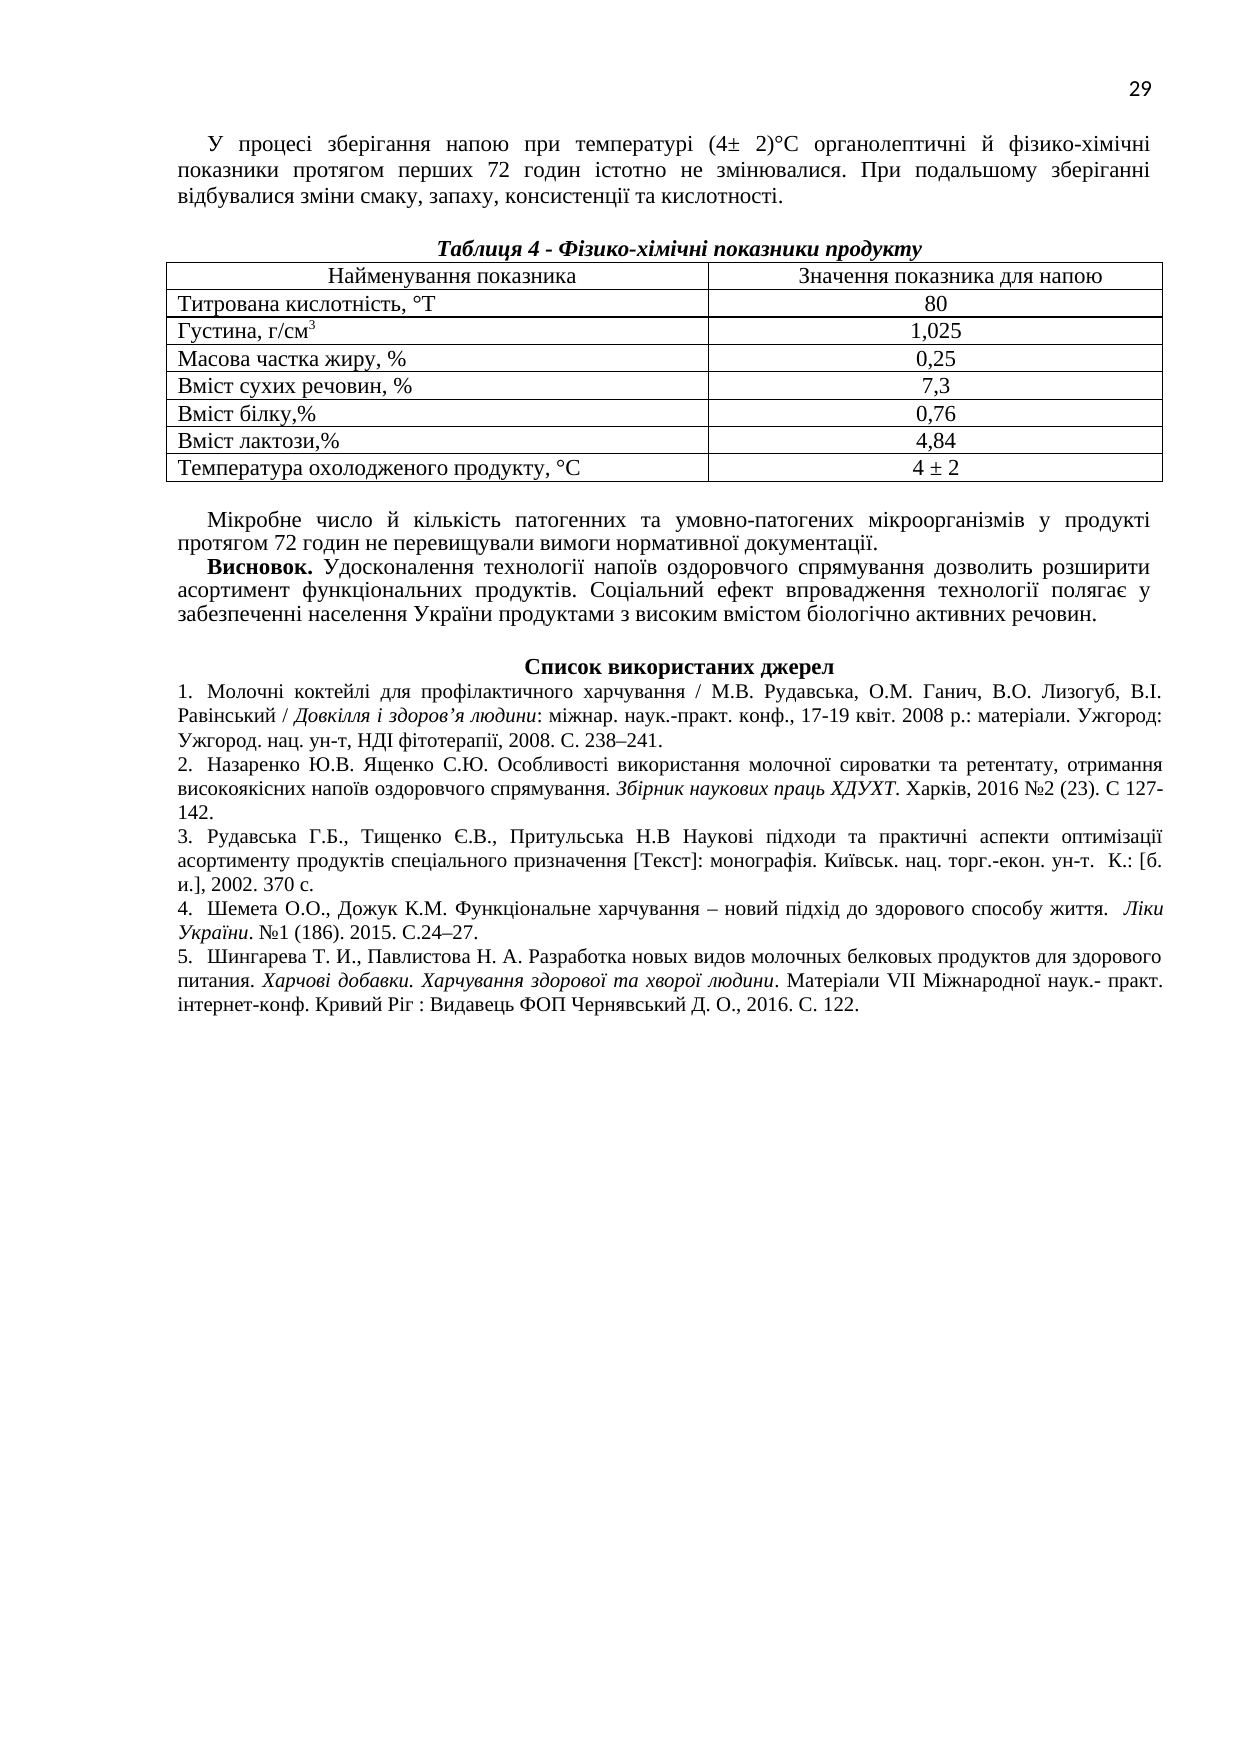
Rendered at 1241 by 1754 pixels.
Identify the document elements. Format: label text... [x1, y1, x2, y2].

table_cell 4 ± 2 [709, 454, 1162, 481]
list Молочні коктейлі для профілактичного харчування / М.В. Рудавська, О.М. Ганич, В.О. Лизогуб, В.І. Равінський / Довкілля і здоров’я людини: міжнар. наук.-практ. конф., 17-19 квіт. 2008 р.: матеріали. Ужгород: Ужгород. нац. ун-т, НДІ фітотерапії, 2008. С. 238–241. [177, 679, 1163, 752]
list Шингарева Т. И., Павлистова Н. А. Разработка новых видов молочных белковых продуктов для здорового питания. Харчові добавки. Харчування здорової та хворої людини. Матеріали VII Міжнародної наук.- практ. інтернет-конф. Кривий Ріг : Видавець ФОП Чернявський Д. О., 2016. С. 122. [177, 944, 1163, 1016]
table_cell 4,84 [709, 427, 1162, 453]
table_cell 1,025 [709, 318, 1162, 344]
list Шемета О.О., Дожук К.М. Функціональне харчування – новий підхід до здорового способу життя. Ліки України. №1 (186). 2015. С.24–27. [177, 896, 1163, 944]
text Таблиця 4 - Фізико-хімічні показники продукту [177, 235, 1152, 262]
table_cell Масова частка жиру, % [167, 345, 708, 371]
text Список використаних джерел [177, 653, 1152, 679]
table_cell Вміст лактози,% [167, 427, 708, 453]
table_cell Вміст білку,% [167, 400, 708, 426]
table_cell Титрована кислотність, °Т [167, 290, 708, 316]
table_cell Густина, г/см3 [167, 318, 708, 344]
table_header Значення показника для напою [709, 263, 1162, 289]
table_cell 80 [709, 290, 1162, 316]
table_cell 0,25 [709, 345, 1162, 371]
list Назаренко Ю.В. Ященко С.Ю. Особливості використання молочної сироватки та ретентату, отримання високоякісних напоїв оздоровчого спрямування. Збірник наукових праць ХДУХТ. Харків, 2016 №2 (23). С 127-142. [177, 752, 1163, 824]
text Висновок. Удосконалення технології напоїв оздоровчого спрямування дозволить розширити асортимент функціональних продуктів. Соціальний ефект впровадження технології полягає у забезпеченні населення України продуктами з високим вмістом біологічно активних речовин. [177, 556, 1152, 627]
text Мікробне число й кількість патогенних та умовно-патогених мікроорганізмів у продукті протягом 72 годин не перевищували вимоги нормативної документації. [177, 508, 1152, 556]
list Рудавська Г.Б., Тищенко Є.В., Притульська Н.В Наукові підходи та практичні аспекти оптимізації асортименту продуктів спеціального призначення [Текст]: монографія. Київськ. нац. торг.-екон. ун-т. К.: [б. и.], 2002. 370 с. [177, 824, 1163, 896]
table_cell Вміст сухих речовин, % [167, 372, 708, 398]
text У процесі зберігання напою при температурі (4± 2)°С органолептичні й фізико-хімічні показники протягом перших 72 годин істотно не змінювалися. При подальшому зберіганні відбувалися зміни смаку, запаху, консистенції та кислотності. [177, 130, 1152, 209]
table_header Найменування показника [167, 263, 708, 289]
table_cell Температура охолодженого продукту, °С [167, 454, 708, 481]
table_cell 0,76 [709, 400, 1162, 426]
table_cell 7,3 [709, 372, 1162, 398]
